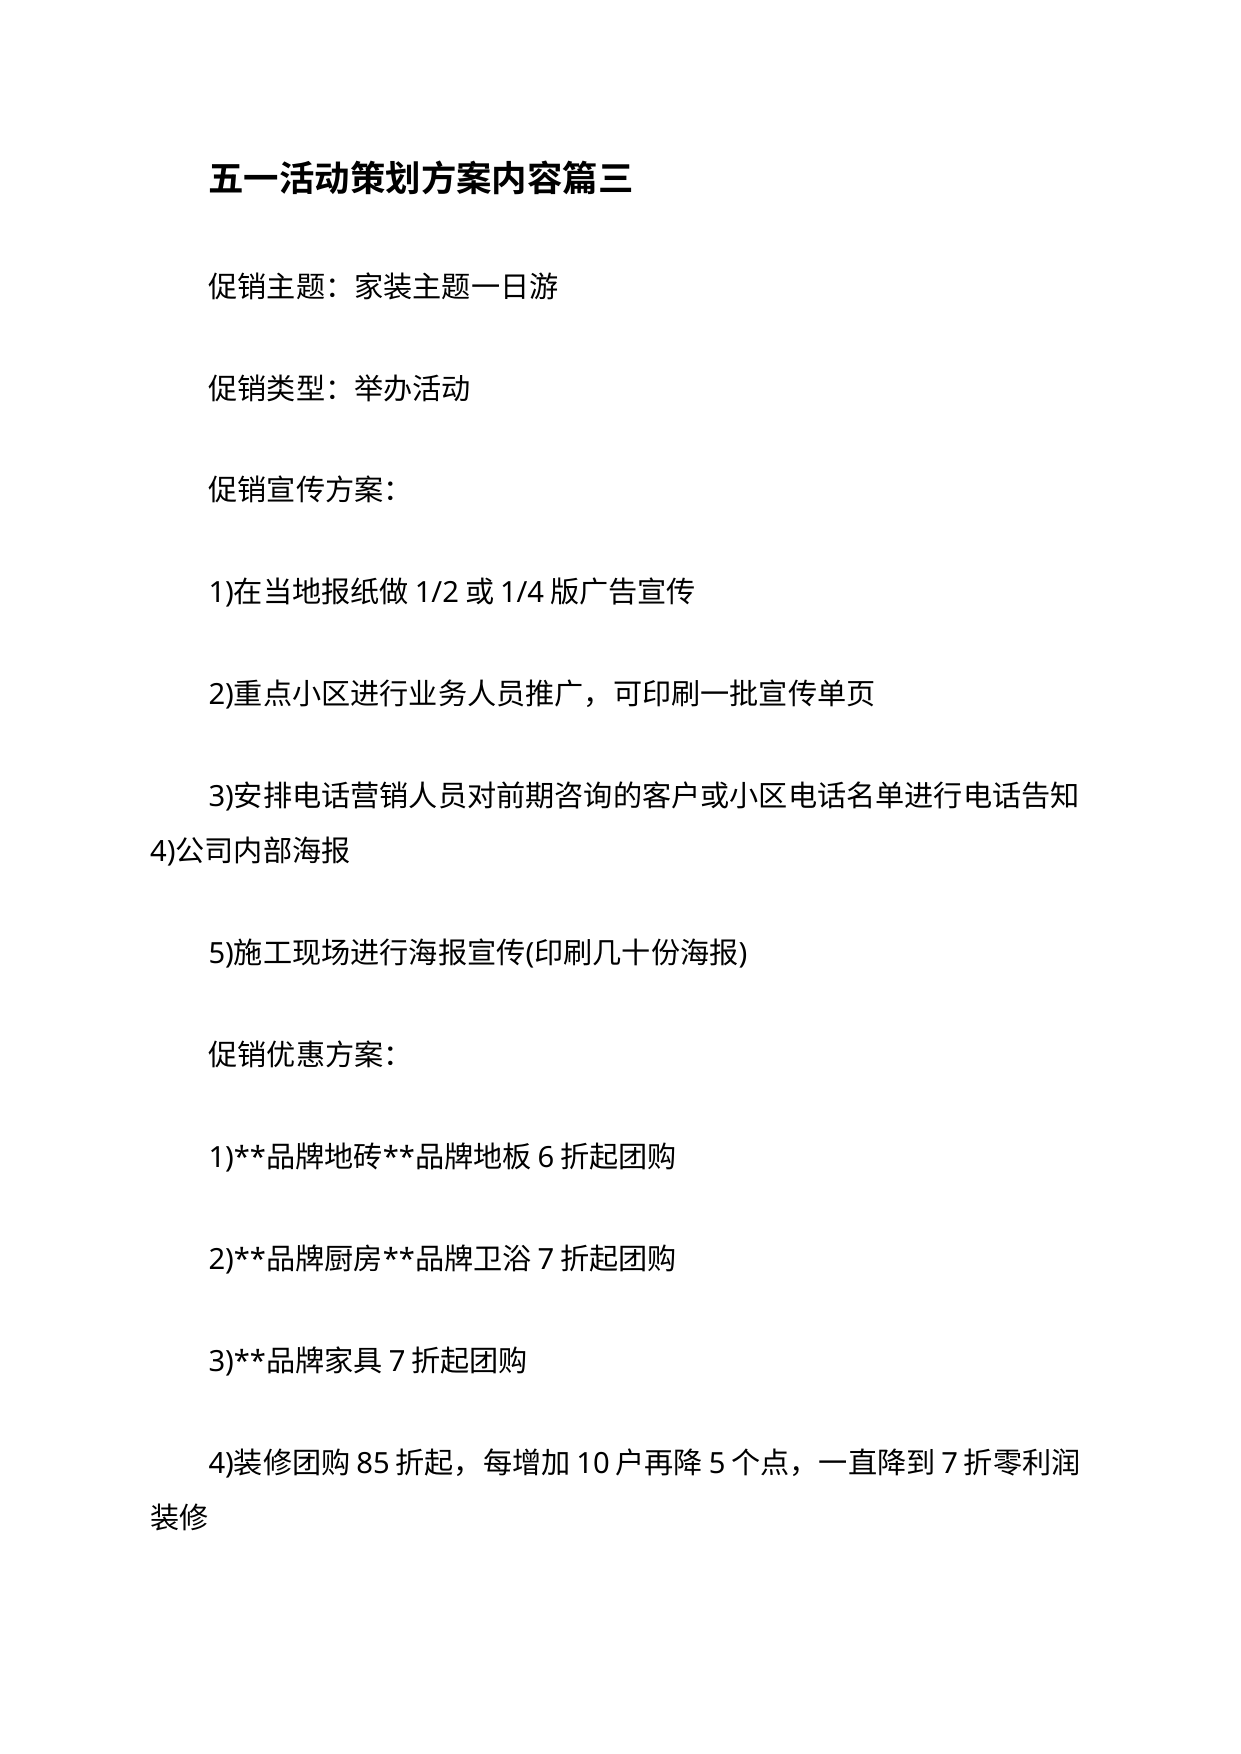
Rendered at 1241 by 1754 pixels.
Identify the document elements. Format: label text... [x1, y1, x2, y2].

text 五一活动策划方案内容篇三 [150, 150, 1090, 201]
text 5)施工现场进行海报宣传(印刷几十份海报) [150, 930, 1090, 972]
text 促销优惠方案： [150, 1032, 1090, 1074]
text 3)安排电话营销人员对前期咨询的客户或小区电话名单进行电话告知 4)公司内部海报 [150, 773, 1090, 870]
text 促销宣传方案： [150, 467, 1090, 509]
text 促销主题：家装主题一日游 [150, 263, 1090, 306]
text 2)**品牌厨房**品牌卫浴7折起团购 [150, 1235, 1090, 1278]
text 4)装修团购85折起，每增加10户再降5个点，一直降到7折零利润装修 [150, 1439, 1090, 1537]
text 1)在当地报纸做1/2或1/4版广告宣传 [150, 569, 1090, 611]
text 促销类型：举办活动 [150, 365, 1090, 407]
text 1)**品牌地砖**品牌地板6折起团购 [150, 1133, 1090, 1176]
text 2)重点小区进行业务人员推广，可印刷一批宣传单页 [150, 671, 1090, 713]
text 3)**品牌家具7折起团购 [150, 1337, 1090, 1380]
